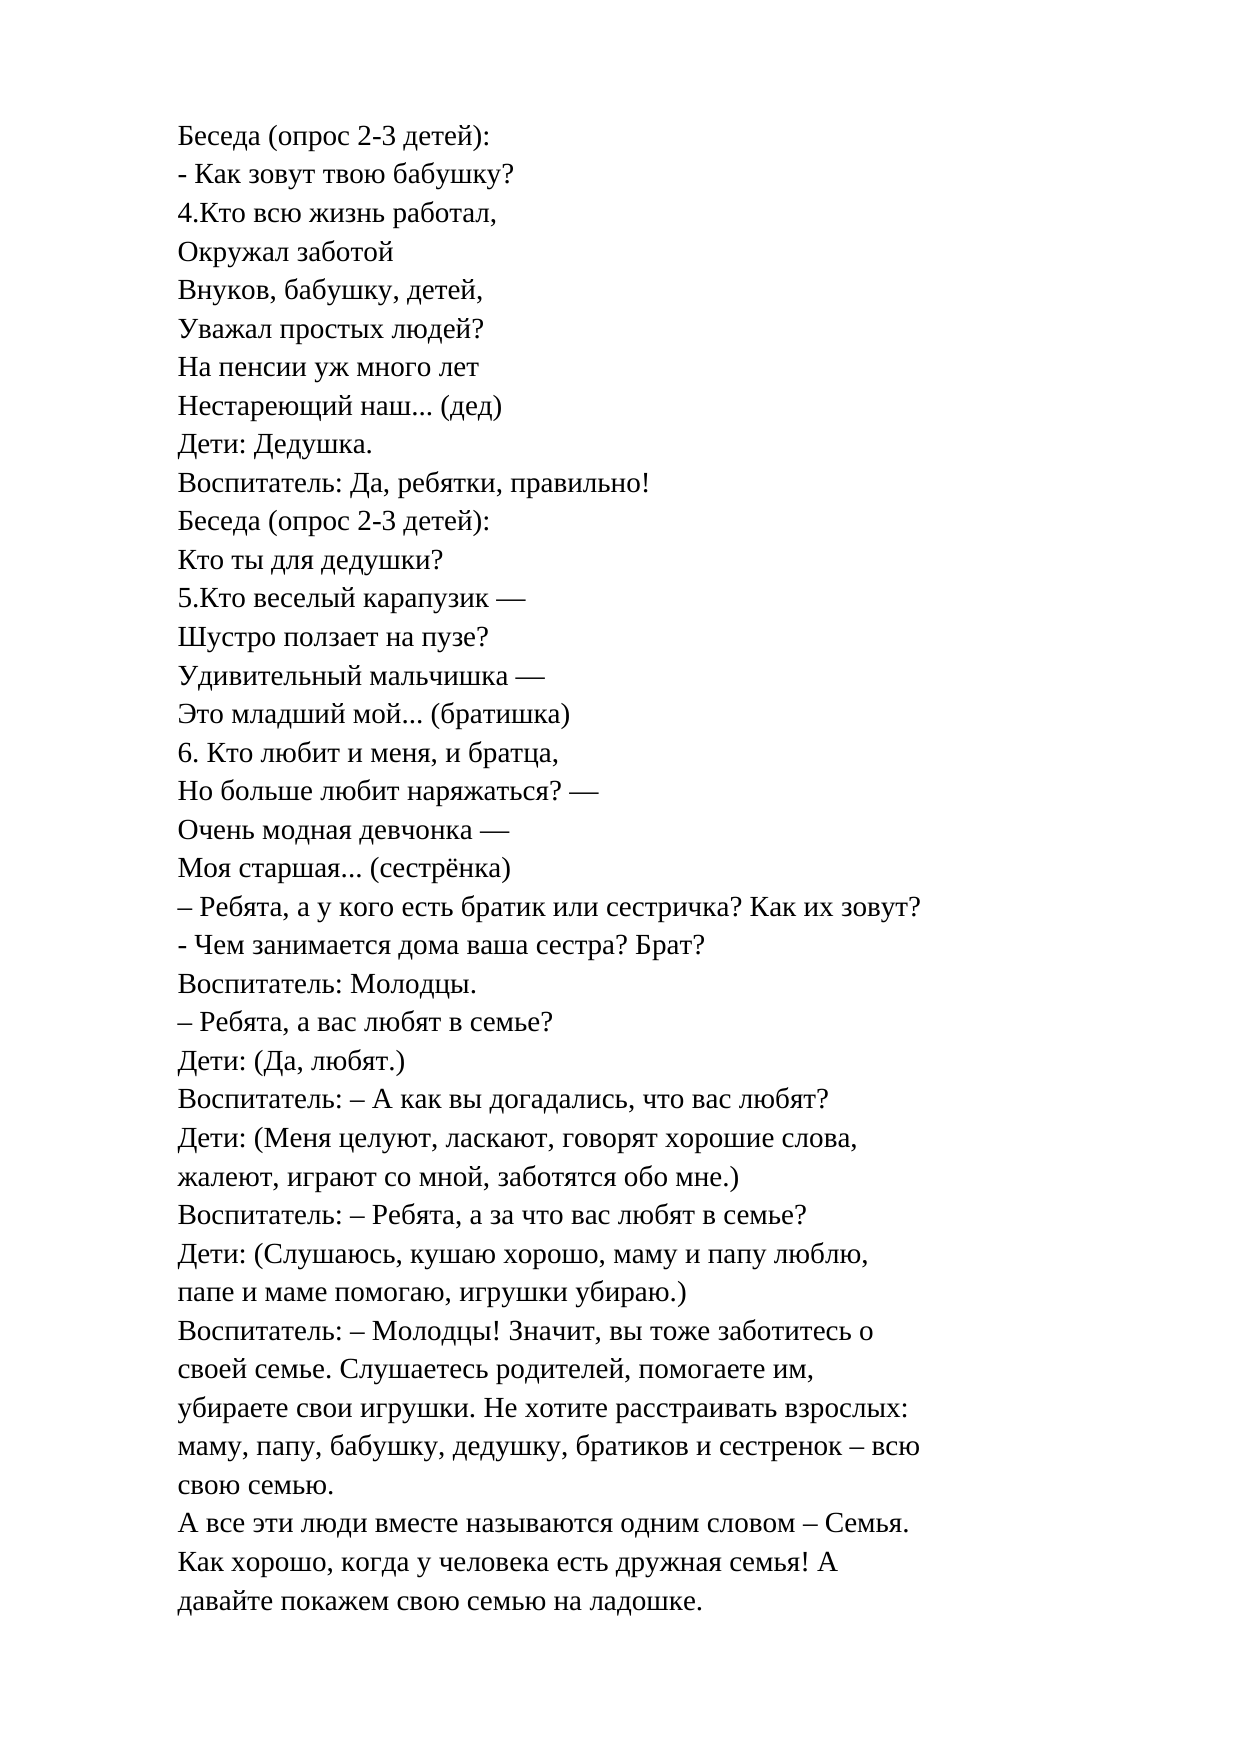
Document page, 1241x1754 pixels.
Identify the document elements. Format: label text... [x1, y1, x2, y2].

text А все эти люди вместе называются одним словом – Семья. [177, 1506, 1152, 1539]
text - Чем занимается дома ваша сестра? Брат? [177, 927, 1152, 961]
text Воспитатель: Молодцы. [177, 966, 1152, 999]
text Дети: Дедушка. [177, 426, 1152, 460]
text Моя старшая... (сестрёнка) [177, 850, 1152, 884]
text Но больше любит наряжаться? — [177, 773, 1152, 807]
text Это младший мой... (братишка) [177, 696, 1152, 730]
text свою семью. [177, 1467, 1152, 1501]
text – Ребята, а у кого есть братик или сестричка? Как их зовут? [177, 889, 1152, 922]
text жалеют, играют со мной, заботятся обо мне.) [177, 1159, 1152, 1192]
text Удивительный мальчишка — [177, 658, 1152, 691]
text Воспитатель: – Молодцы! Значит, вы тоже заботитесь о [177, 1313, 1152, 1346]
text Внуков, бабушку, детей, [177, 272, 1152, 306]
text Нестареющий наш... (дед) [177, 388, 1152, 421]
text - Как зовут твою бабушку? [177, 157, 1152, 190]
text Воспитатель: – Ребята, а за что вас любят в семье? [177, 1197, 1152, 1231]
text давайте покажем свою семью на ладошке. [177, 1583, 1152, 1616]
text Очень модная девчонка — [177, 812, 1152, 845]
text Как хорошо, когда у человека есть дружная семья! А [177, 1544, 1152, 1578]
text 6. Кто любит и меня, и братца, [177, 735, 1152, 768]
text Беседа (опрос 2-3 детей): [177, 118, 1152, 152]
text Окружал заботой [177, 234, 1152, 267]
text Шустро ползает на пузе? [177, 619, 1152, 653]
text Дети: (Меня целуют, ласкают, говорят хорошие слова, [177, 1120, 1152, 1154]
text Дети: (Слушаюсь, кушаю хорошо, маму и папу люблю, [177, 1236, 1152, 1269]
text 4.Кто всю жизнь работал, [177, 195, 1152, 229]
text Воспитатель: Да, ребятки, правильно! [177, 465, 1152, 498]
text Кто ты для дедушки? [177, 542, 1152, 576]
text – Ребята, а вас любят в семье? [177, 1004, 1152, 1038]
text Беседа (опрос 2-3 детей): [177, 503, 1152, 537]
text маму, папу, бабушку, дедушку, братиков и сестренок – всю [177, 1428, 1152, 1462]
text На пенсии уж много лет [177, 349, 1152, 383]
text Дети: (Да, любят.) [177, 1043, 1152, 1077]
text своей семье. Слушаетесь родителей, помогаете им, [177, 1351, 1152, 1385]
text убираете свои игрушки. Не хотите расстраивать взрослых: [177, 1390, 1152, 1423]
text Уважал простых людей? [177, 311, 1152, 344]
text 5.Кто веселый карапузик — [177, 581, 1152, 614]
text Воспитатель: – А как вы догадались, что вас любят? [177, 1082, 1152, 1115]
text папе и маме помогаю, игрушки убираю.) [177, 1274, 1152, 1308]
